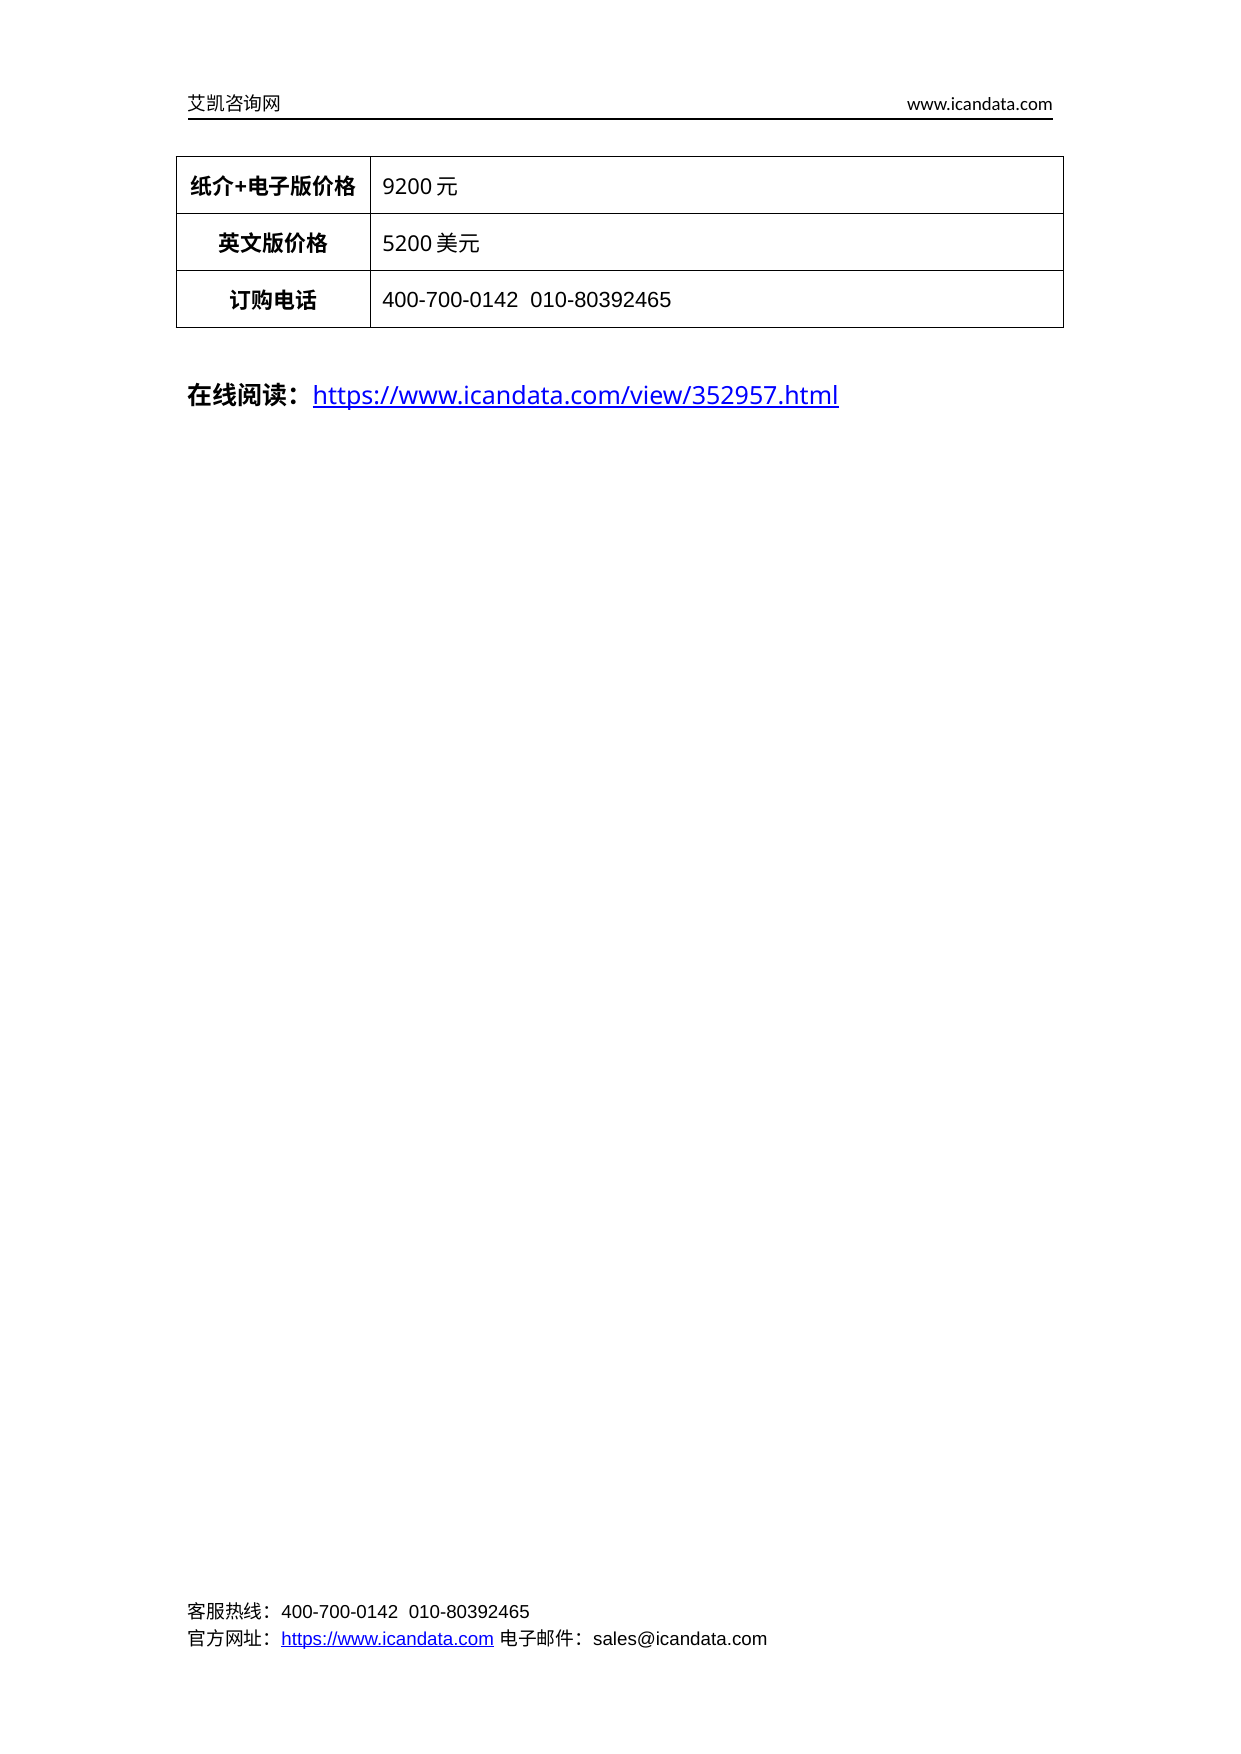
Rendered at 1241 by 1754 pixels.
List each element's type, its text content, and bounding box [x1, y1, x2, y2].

table_cell 400-700-0142 010-80392465 [371, 271, 1063, 327]
table_cell 5200美元 [371, 214, 1063, 270]
table_cell 纸介+电子版价格 [177, 157, 370, 213]
table_cell 英文版价格 [177, 214, 370, 270]
text 在线阅读：https://www.icandata.com/view/352957.html [187, 361, 1053, 426]
table_cell 订购电话 [177, 271, 370, 327]
table_cell 9200元 [371, 157, 1063, 213]
